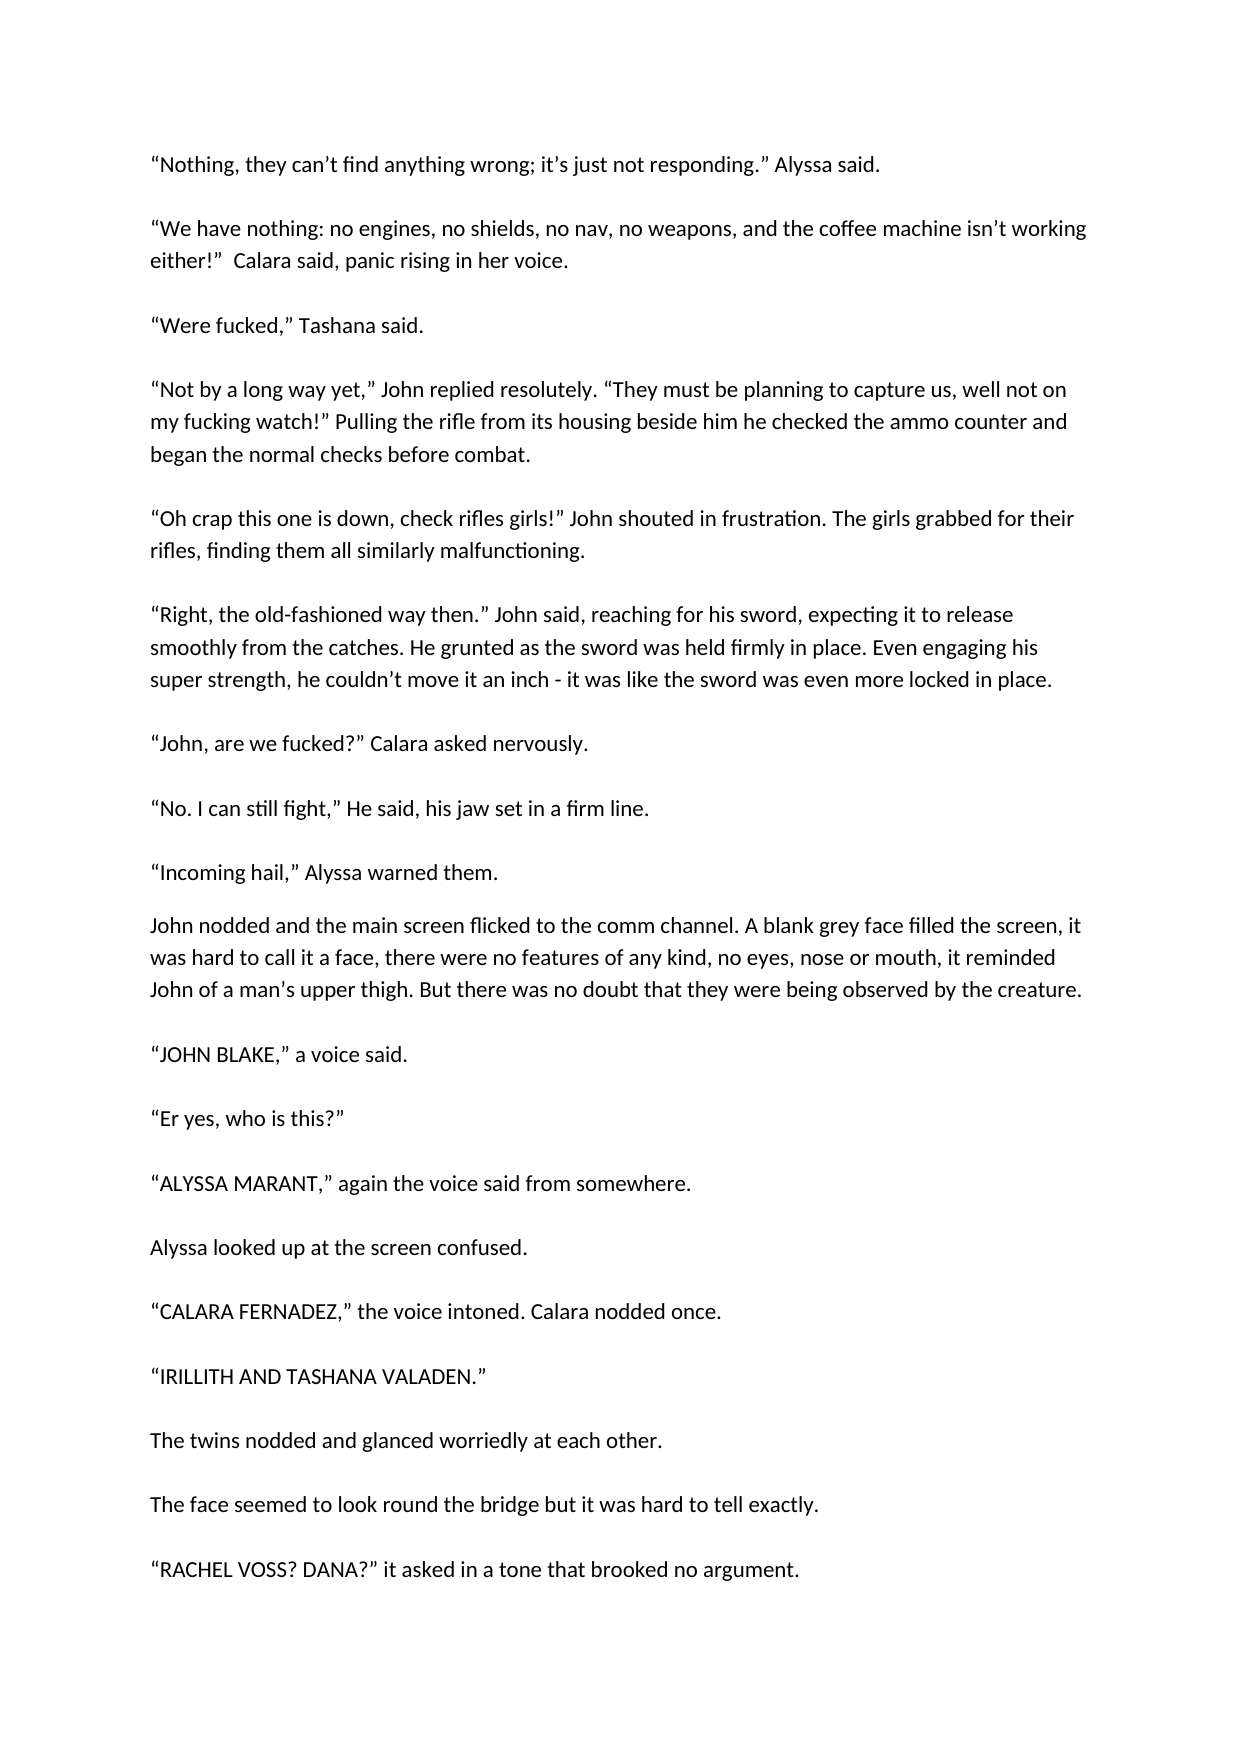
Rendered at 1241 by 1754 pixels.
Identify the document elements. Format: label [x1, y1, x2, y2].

text [150, 150, 1090, 886]
text [150, 911, 1090, 1583]
